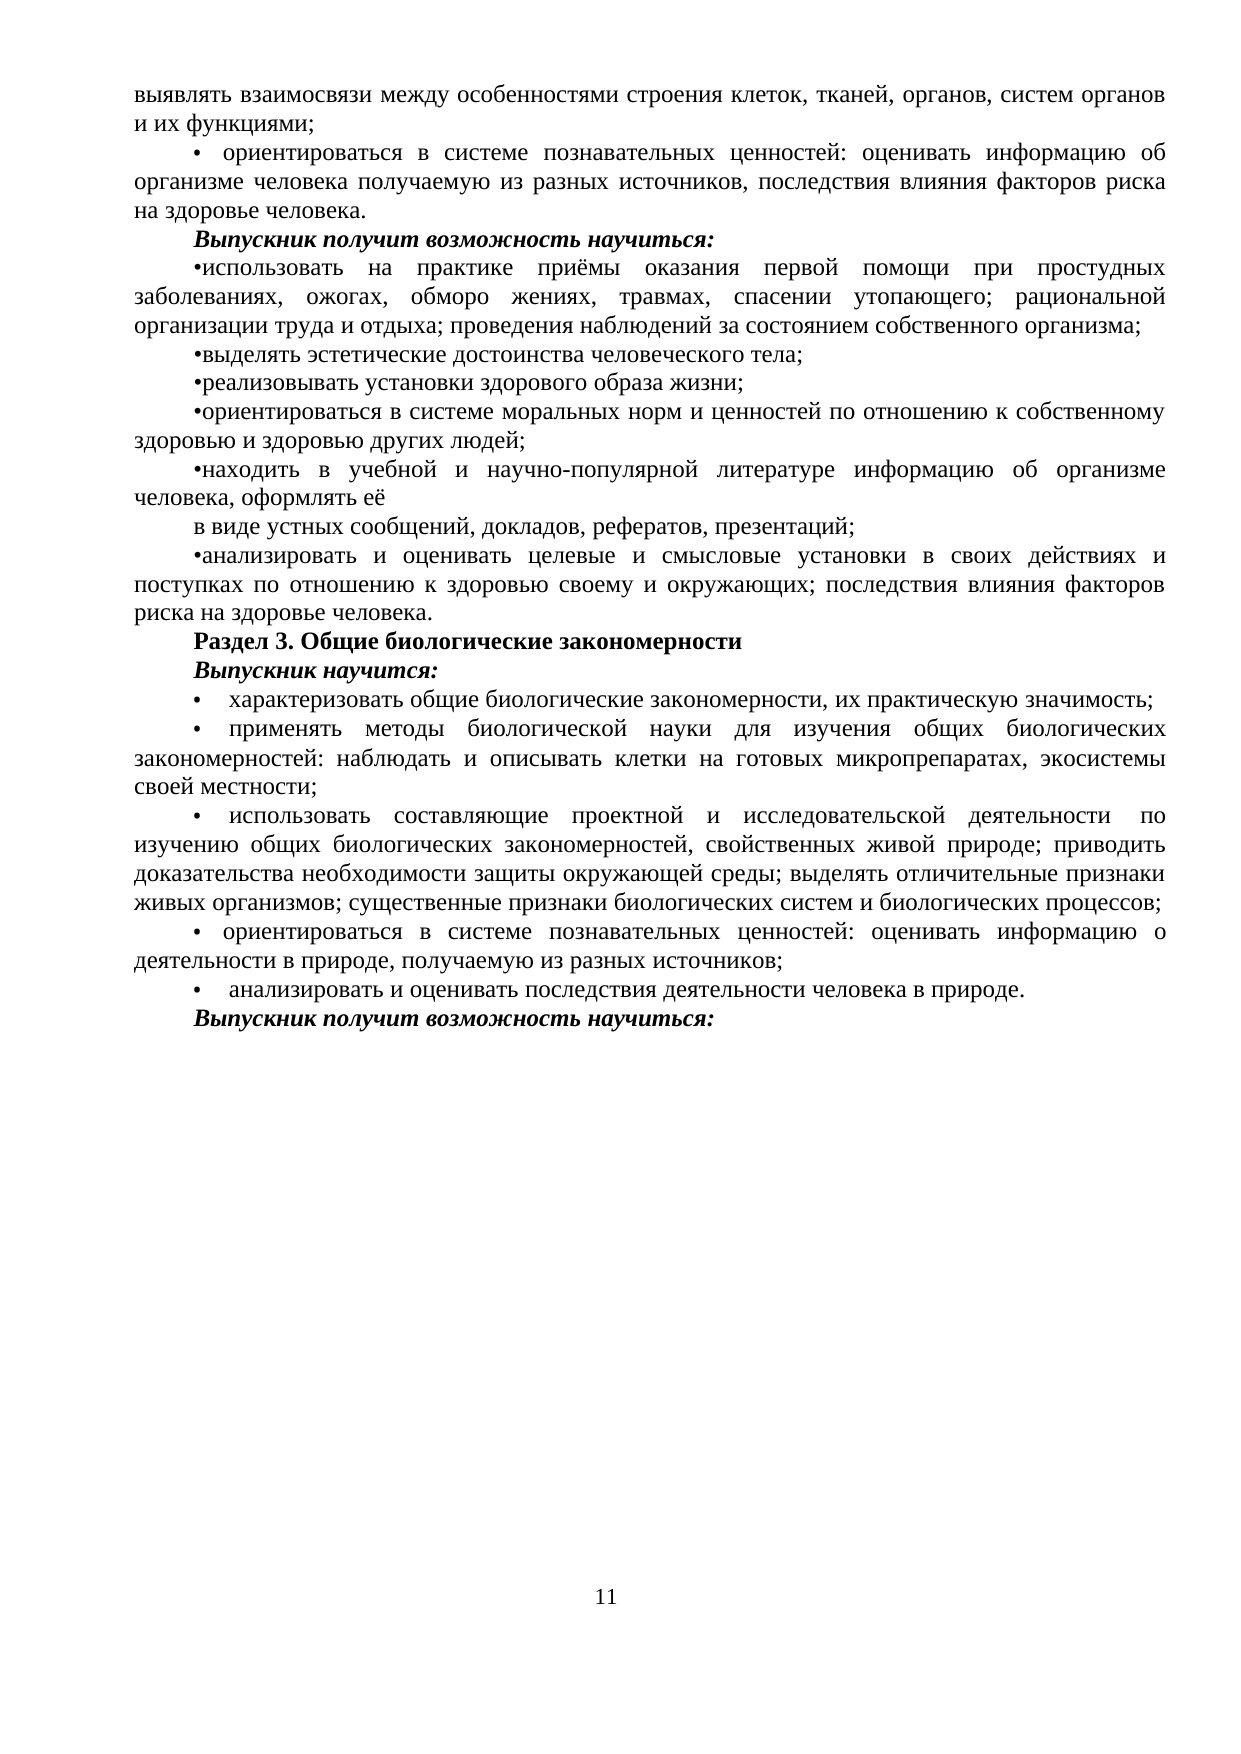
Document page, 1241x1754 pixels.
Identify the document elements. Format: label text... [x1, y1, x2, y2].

text •использовать на практике приёмы оказания первой помощи при простудных заболеваниях, ожогах, обморо жениях, травмах, спасении утопающего; рациональной организации труда и отдыха; проведения наблюдений за состоянием собственного организма; [134, 252, 1166, 339]
text в виде устных сообщений, докладов, рефератов, презентаций; [193, 511, 1196, 540]
text •ориентироваться в системе моральных норм и ценностей по отношению к собственному здоровью и здоровью других людей; [134, 396, 1166, 454]
list применять методы биологической науки для изучения общих биологических закономерностей: наблюдать и описывать клетки на готовых микропрепаратах, экосистемы своей местности; [134, 713, 1166, 800]
text •анализировать и оценивать целевые и смысловые установки в своих действиях и поступках по отношению к здоровью своему и окружающих; последствия влияния факторов риска на здоровье человека. [134, 540, 1166, 626]
list использовать составляющие проектной и исследовательской деятельности по изучению общих биологических закономерностей, свойственных живой природе; приводить доказательства необходимости защиты окружающей среды; выделять отличительные признаки живых организмов; существенные признаки биологических систем и биологических процессов; [134, 800, 1166, 916]
subtitle Выпускник научится: [193, 655, 1196, 684]
subtitle Выпускник получит возможность научиться: [193, 224, 1196, 252]
list ориентироваться в системе познавательных ценностей: оценивать информацию об организме человека получаемую из разных источников, последствия влияния факторов риска на здоровье человека. [134, 137, 1166, 224]
subtitle Раздел 3. Общие биологические закономерности [193, 626, 1196, 655]
list характеризовать общие биологические закономерности, их практическую значимость; [193, 684, 1196, 713]
text •находить в учебной и научно-популярной литературе информацию об организме человека, оформлять её [134, 454, 1166, 511]
list анализировать и оценивать последствия деятельности человека в природе. [193, 974, 1196, 1003]
subtitle Выпускник получит возможность научиться: [193, 1003, 1196, 1032]
text выявлять взаимосвязи между особенностями строения клеток, тканей, органов, систем органов и их функциями; [134, 79, 1166, 137]
list ориентироваться в системе познавательных ценностей: оценивать информацию о деятельности в природе, получаемую из разных источников; [134, 916, 1166, 974]
text •выделять эстетические достоинства человеческого тела; [193, 339, 1196, 367]
text •реализовывать установки здорового образа жизни; [193, 367, 1196, 396]
